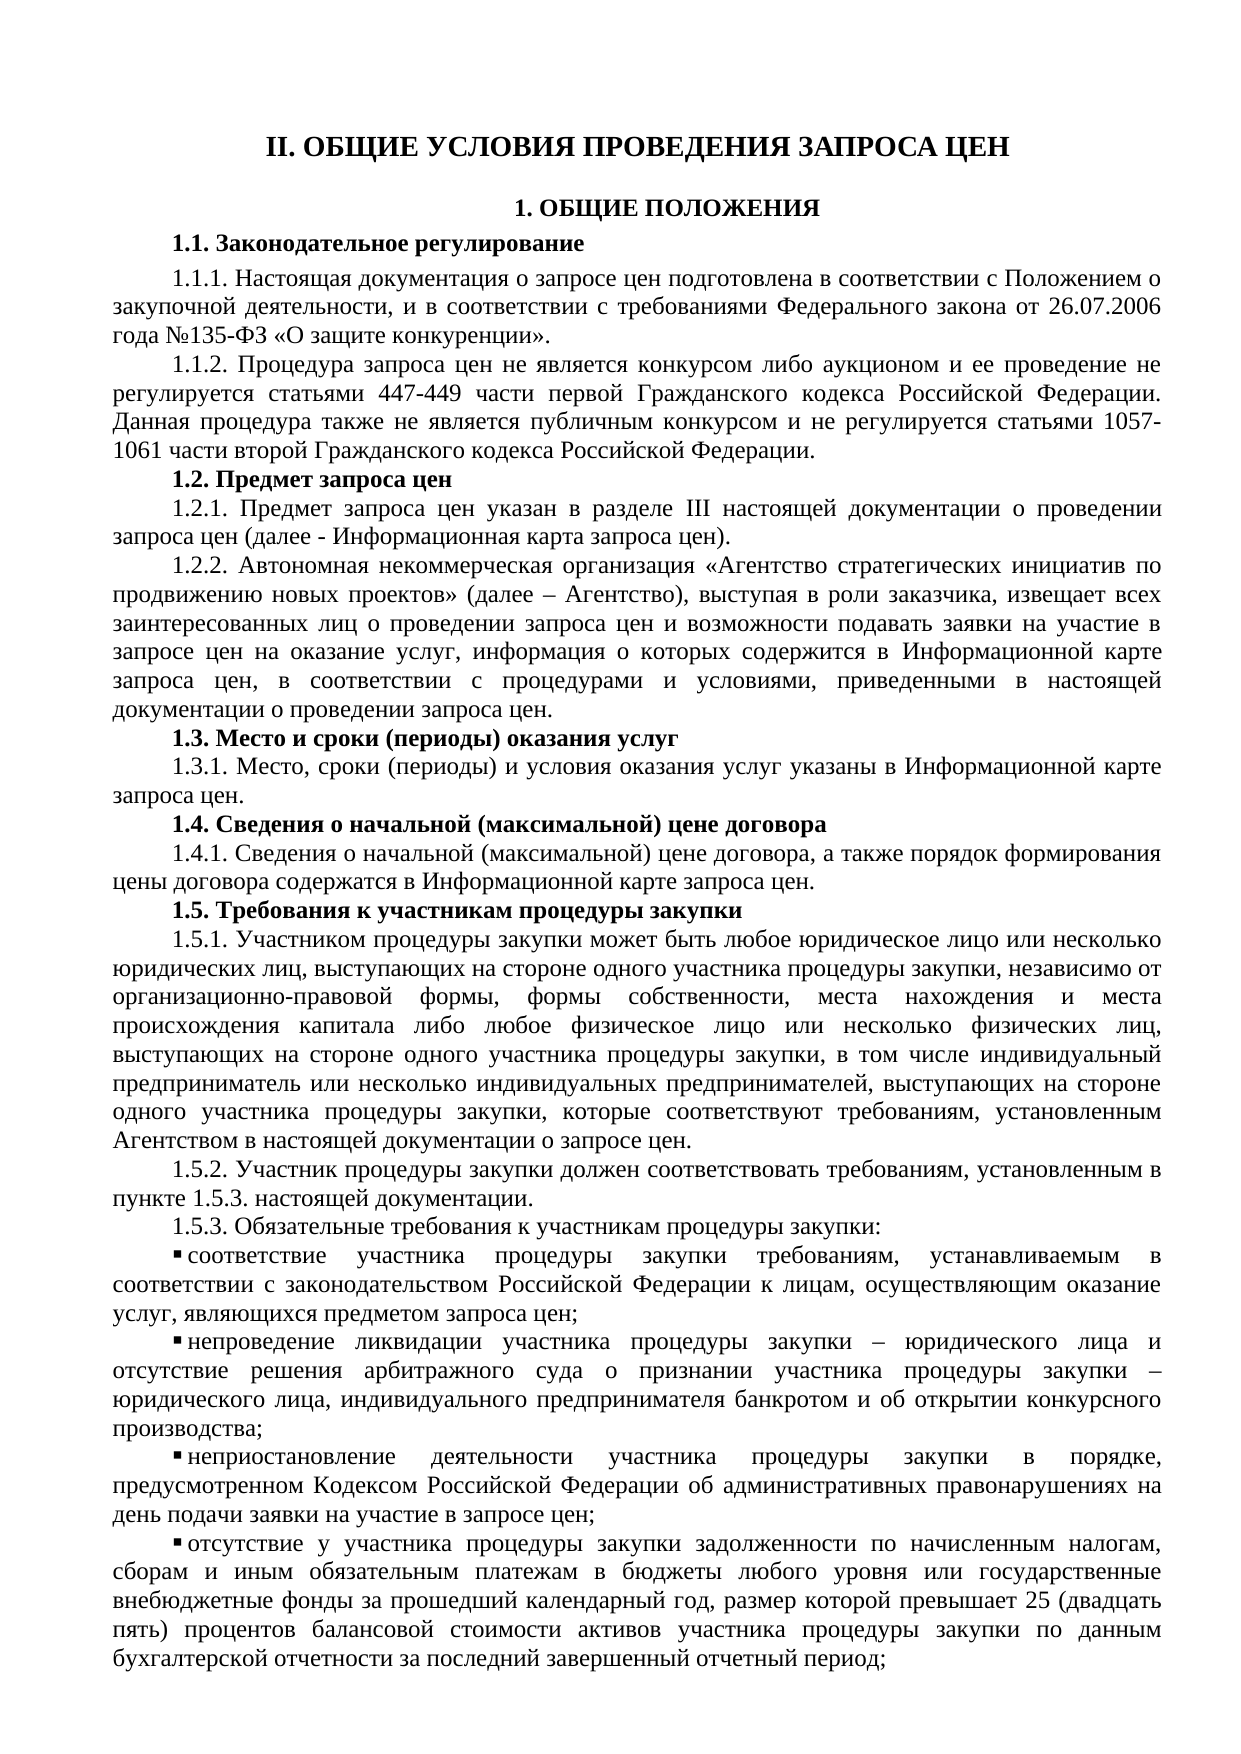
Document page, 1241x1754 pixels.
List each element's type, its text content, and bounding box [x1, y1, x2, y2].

list отсутствие у участника процедуры закупки задолженности по начисленным налогам, сборам и иным обязательным платежам в бюджеты любого уровня или государственные внебюджетные фонды за прошедший календарный год, размер которой превышает 25 (двадцать пять) процентов балансовой стоимости активов участника процедуры закупки по данным бухгалтерской отчетности за последний завершенный отчетный период; [112, 1528, 1162, 1671]
list неприостановление деятельности участника процедуры закупки в порядке, предусмотренном Кодексом Российской Федерации об административных правонарушениях на день подачи заявки на участие в запросе цен; [112, 1441, 1162, 1528]
list 1.1.2. Процедура запроса цен не является конкурсом либо аукционом и ее проведение не регулируется статьями 447-449 части первой Гражданского кодекса Российской Федерации. Данная процедура также не является публичным конкурсом и не регулируется статьями 1057-1061 части второй Гражданского кодекса Российской Федерации. [112, 349, 1162, 464]
list 1.2. Предмет запроса цен [112, 464, 1162, 493]
text 1.5.1. Участником процедуры закупки может быть любое юридическое лицо или несколько юридических лиц, выступающих на стороне одного участника процедуры закупки, независимо от организационно-правовой формы, формы собственности, места нахождения и места происхождения капитала либо любое физическое лицо или несколько физических лиц, выступающих на стороне одного участника процедуры закупки, в том числе индивидуальный предприниматель или несколько индивидуальных предпринимателей, выступающих на стороне одного участника процедуры закупки, которые соответствуют требованиям, установленным Агентством в настоящей документации о запросе цен. [112, 924, 1162, 1154]
subtitle 1. ОБЩИЕ ПОЛОЖЕНИЯ [112, 193, 1162, 221]
list 1.4.1. Сведения о начальной (максимальной) цене договора, а также порядок формирования цены договора содержатся в Информационной карте запроса цен. [112, 838, 1162, 895]
list соответствие участника процедуры закупки требованиям, устанавливаемым в соответствии с законодательством Российской Федерации к лицам, осуществляющим оказание услуг, являющихся предметом запроса цен; [112, 1240, 1162, 1326]
list 1.2.1. Предмет запроса цен указан в разделе III настоящей документации о проведении запроса цен (далее - Информационная карта запроса цен). [112, 493, 1162, 550]
subtitle II. ОБЩИЕ УСЛОВИЯ ПРОВЕДЕНИЯ ЗАПРОСА ЦЕН [112, 129, 1162, 162]
list 1.2.2. Автономная некоммерческая организация «Агентство стратегических инициатив по продвижению новых проектов» (далее – Агентство), выступая в роли заказчика, извещает всех заинтересованных лиц о проведении запроса цен и возможности подавать заявки на участие в запросе цен на оказание услуг, информация о которых содержится в Информационной карте запроса цен, в соответствии с процедурами и условиями, приведенными в настоящей документации о проведении запроса цен. [112, 550, 1162, 723]
list 1.3.1. Место, сроки (периоды) и условия оказания услуг указаны в Информационной карте запроса цен. [112, 751, 1162, 809]
text 1.5.3. Обязательные требования к участникам процедуры закупки: [112, 1211, 1162, 1240]
text 1.1.1. Настоящая документация о запросе цен подготовлена в соответствии с Положением о закупочной деятельности, и в соответствии с требованиями Федерального закона от 26.07.2006 года №135-ФЗ «О защите конкуренции». [112, 263, 1162, 349]
list 1.3. Место и сроки (периоды) оказания услуг [112, 723, 1162, 751]
subtitle 1.1. Законодательное регулирование [112, 228, 1162, 256]
list непроведение ликвидации участника процедуры закупки – юридического лица и отсутствие решения арбитражного суда о признании участника процедуры закупки – юридического лица, индивидуального предпринимателя банкротом и об открытии конкурсного производства; [112, 1326, 1162, 1441]
subtitle 1.4. Сведения о начальной (максимальной) цене договора [112, 809, 1162, 838]
subtitle 1.5. Требования к участникам процедуры закупки [112, 895, 1162, 924]
text 1.5.2. Участник процедуры закупки должен соответствовать требованиям, установленным в пункте 1.5.3. настоящей документации. [112, 1154, 1162, 1211]
